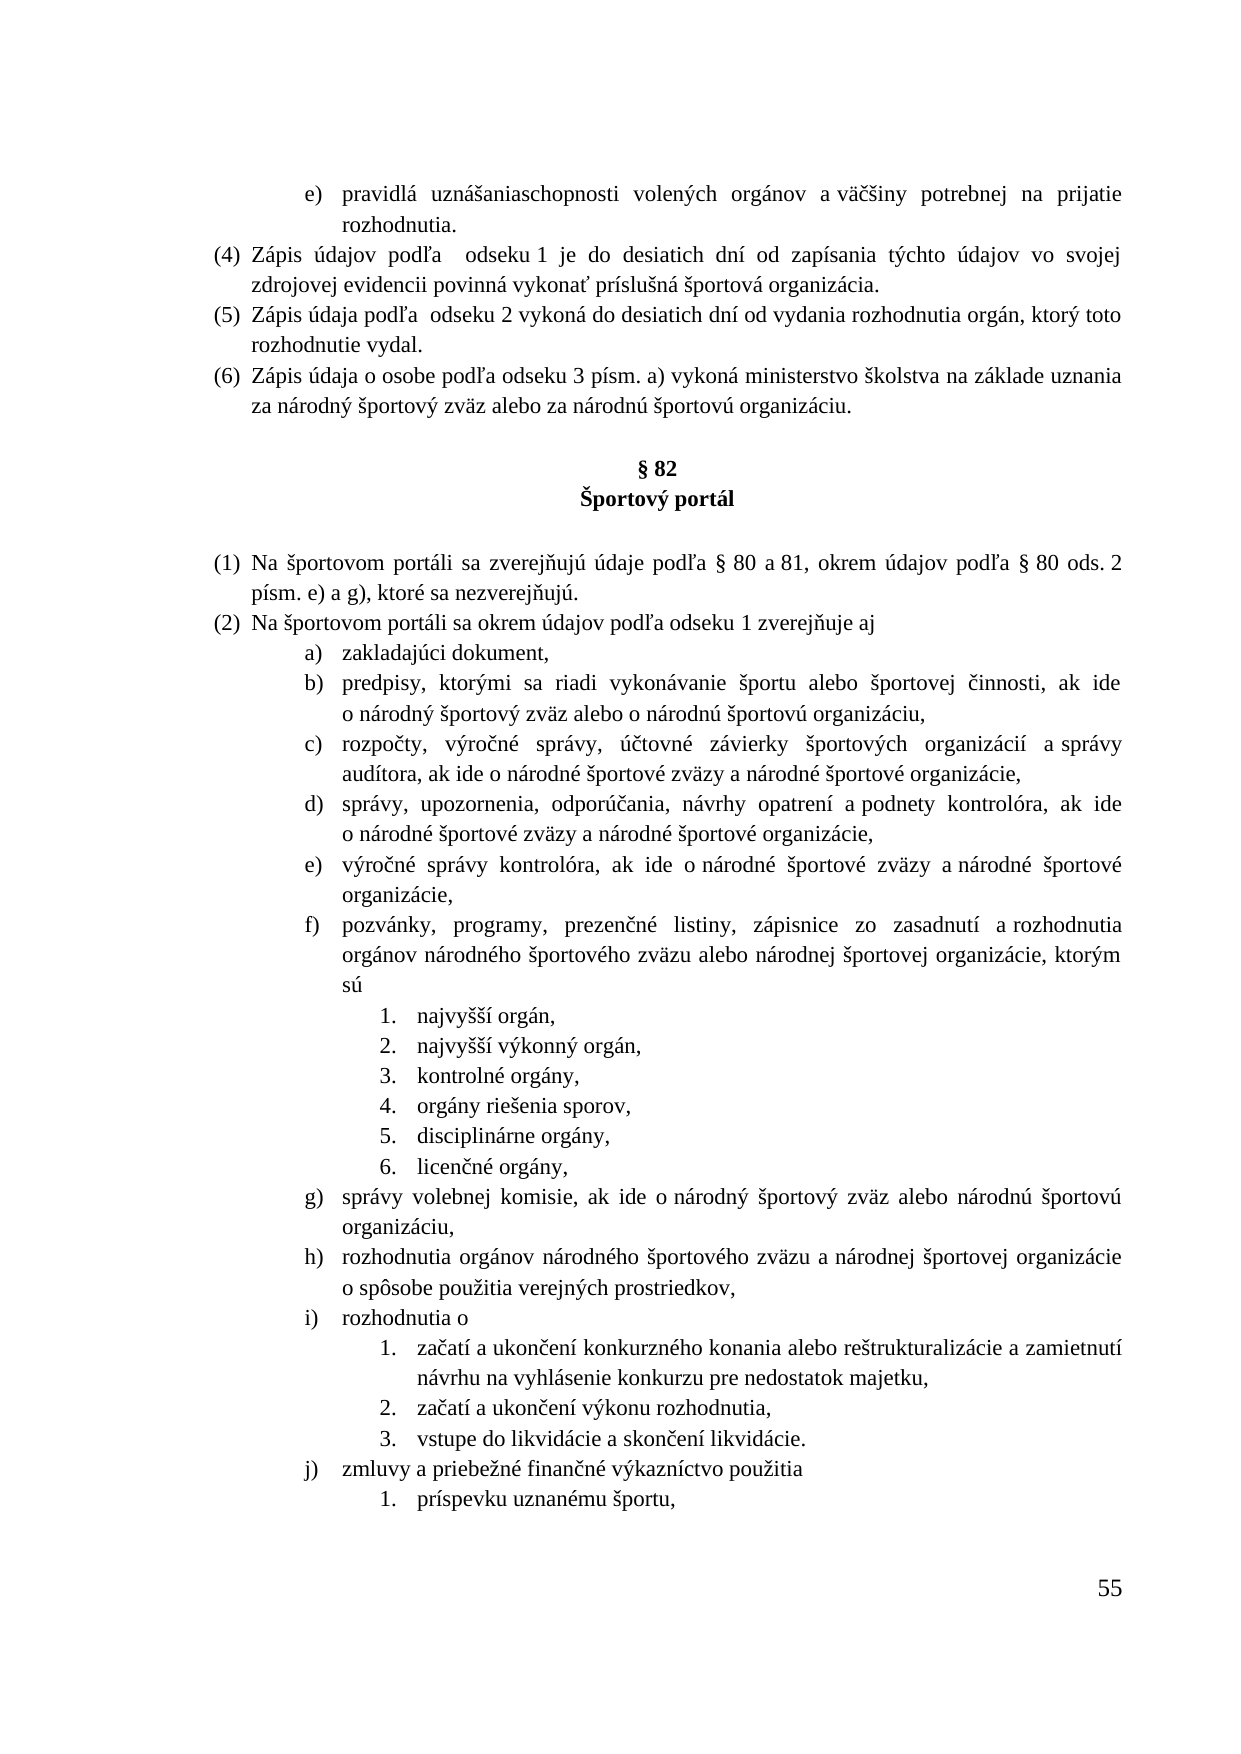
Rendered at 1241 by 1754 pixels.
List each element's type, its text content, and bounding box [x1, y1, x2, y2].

list najvyšší výkonný orgán, [379, 1032, 1122, 1058]
list pozvánky, programy, prezenčné listiny, zápisnice zo zasadnutí a rozhodnutia orgánov národného športového zväzu alebo národnej športovej organizácie, ktorým sú [304, 911, 1122, 998]
list rozhodnutia o [304, 1304, 1122, 1330]
text § 82 [192, 455, 1122, 482]
list orgány riešenia sporov, [379, 1092, 1122, 1119]
list predpisy, ktorými sa riadi vykonávanie športu alebo športovej činnosti, ak ide o národný športový zväz alebo o národnú športovú organizáciu, [304, 669, 1122, 726]
list Zápis údaja o osobe podľa odseku 3 písm. a) vykoná ministerstvo školstva na základe uznania za národný športový zväz alebo za národnú športovú organizáciu. [214, 362, 1122, 418]
list správy, upozornenia, odporúčania, návrhy opatrení a podnety kontrolóra, ak ide o národné športové zväzy a národné športové organizácie, [304, 790, 1122, 847]
list licenčné orgány, [379, 1153, 1122, 1179]
list príspevku uznanému športu, [379, 1485, 1122, 1511]
list zakladajúci dokument, [304, 639, 1122, 666]
list Zápis údaja podľa odseku 2 vykoná do desiatich dní od vydania rozhodnutia orgán, ktorý toto rozhodnutie vydal. [214, 301, 1122, 358]
list pravidlá uznášaniaschopnosti volených orgánov a väčšiny potrebnej na prijatie rozhodnutia. [304, 181, 1122, 237]
text Športový portál [192, 485, 1122, 512]
list kontrolné orgány, [379, 1062, 1122, 1088]
list výročné správy kontrolóra, ak ide o národné športové zväzy a národné športové organizácie, [304, 851, 1122, 907]
list začatí a ukončení výkonu rozhodnutia, [379, 1394, 1122, 1421]
list zmluvy a priebežné finančné výkazníctvo použitia [304, 1455, 1122, 1481]
list Na športovom portáli sa zverejňujú údaje podľa § 80 a 81, okrem údajov podľa § 80 ods. 2 písm. e) a g), ktoré sa nezverejňujú. [214, 549, 1122, 605]
list Na športovom portáli sa okrem údajov podľa odseku 1 zverejňuje aj [214, 609, 1122, 635]
list rozpočty, výročné správy, účtovné závierky športových organizácií a správy audítora, ak ide o národné športové zväzy a národné športové organizácie, [304, 730, 1122, 786]
list vstupe do likvidácie a skončení likvidácie. [379, 1425, 1122, 1451]
list disciplinárne orgány, [379, 1123, 1122, 1149]
list Zápis údajov podľa odseku 1 je do desiatich dní od zapísania týchto údajov vo svojej zdrojovej evidencii povinná vykonať príslušná športová organizácia. [214, 241, 1122, 297]
list rozhodnutia orgánov národného športového zväzu a národnej športovej organizácie o spôsobe použitia verejných prostriedkov, [304, 1243, 1122, 1300]
list najvyšší orgán, [379, 1002, 1122, 1028]
list správy volebnej komisie, ak ide o národný športový zväz alebo národnú športovú organizáciu, [304, 1183, 1122, 1239]
list začatí a ukončení konkurzného konania alebo reštrukturalizácie a zamietnutí návrhu na vyhlásenie konkurzu pre nedostatok majetku, [379, 1334, 1122, 1391]
